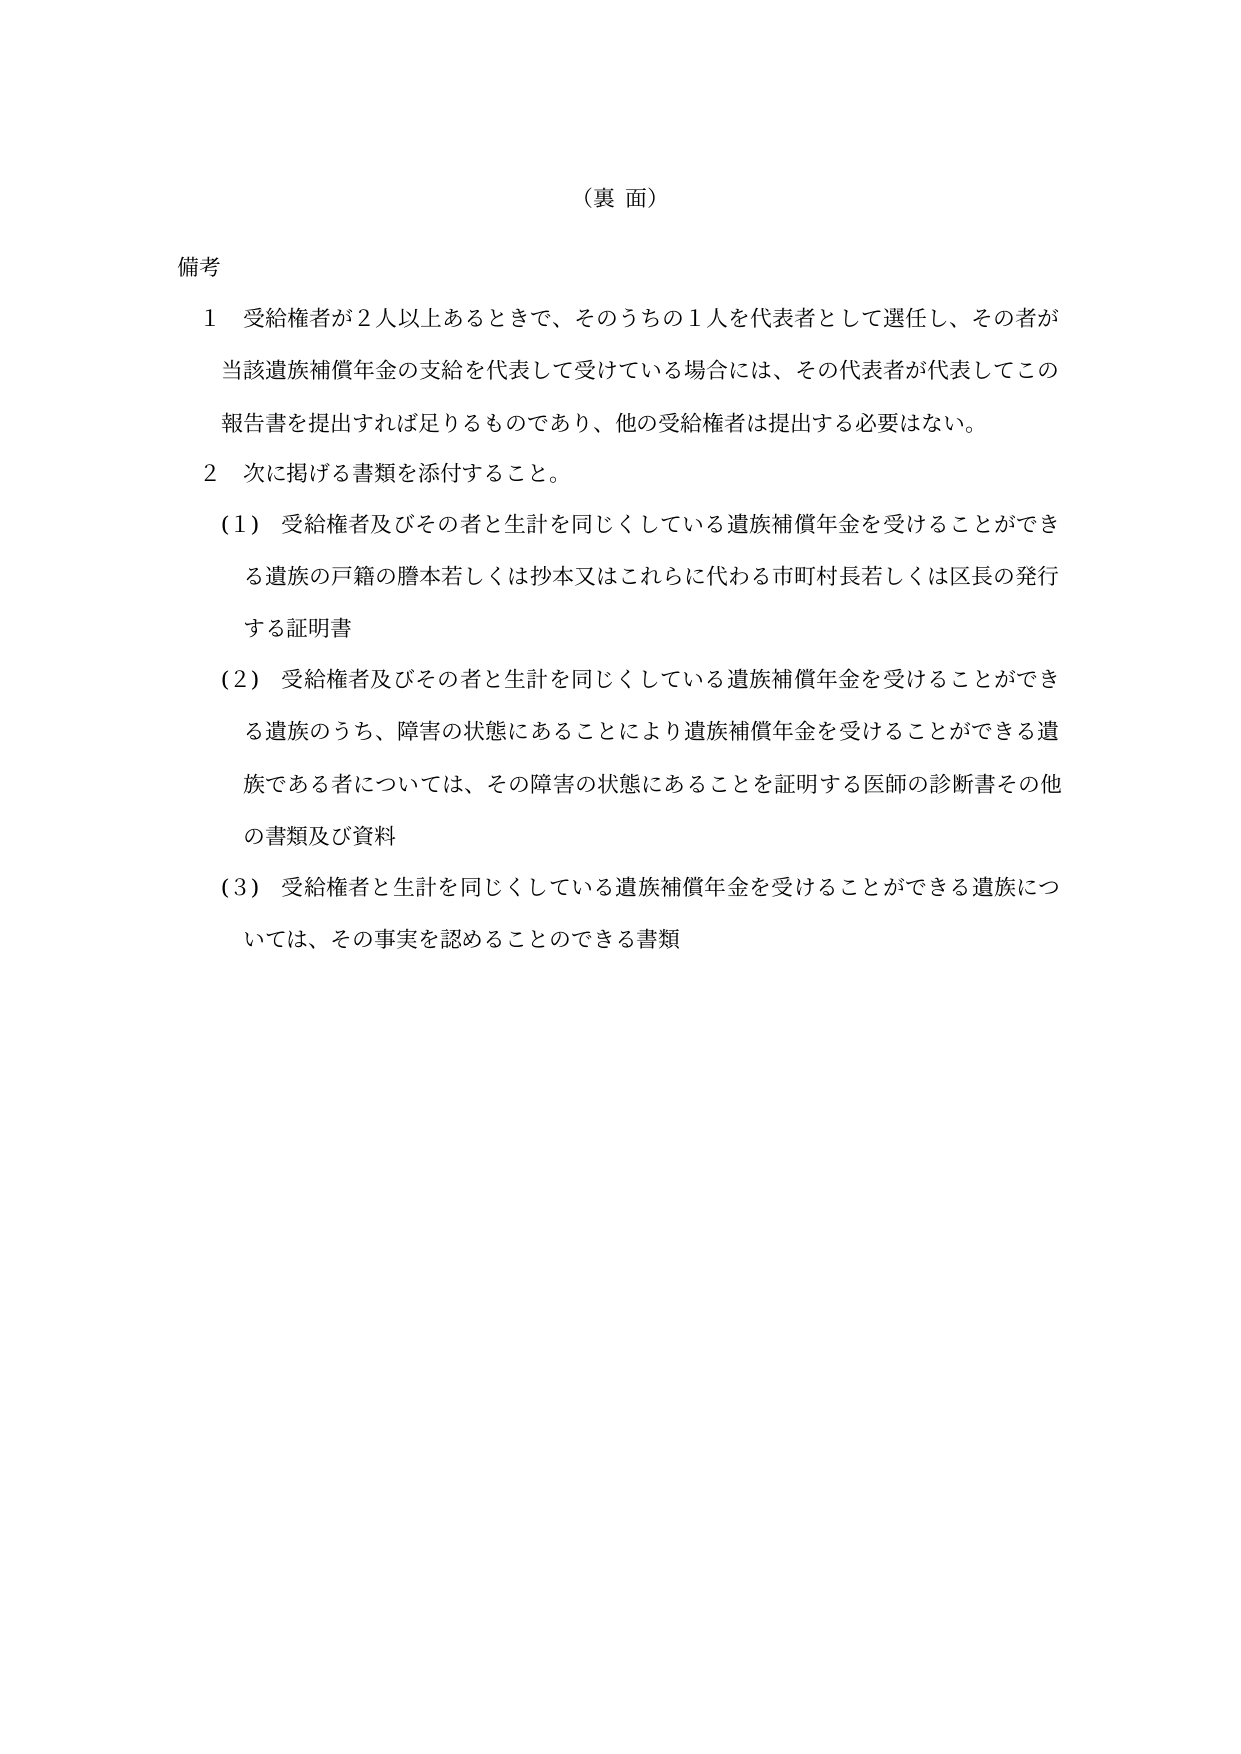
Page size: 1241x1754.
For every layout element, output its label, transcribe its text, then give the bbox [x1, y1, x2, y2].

text (３) 受給権者と生計を同じくしている遺族補償年金を受けることができる遺族については、その事実を認めることのできる書類 [221, 868, 1063, 955]
text ２ 次に掲げる書類を添付すること。 [199, 455, 1063, 489]
text １ 受給権者が２人以上あるときで、そのうちの１人を代表者として選任し、その者が当該遺族補償年金の支給を代表して受けている場合には、その代表者が代表してこの報告書を提出すれば足りるものであり、他の受給権者は提出する必要はない。 [199, 299, 1063, 439]
text （裏面） [177, 179, 1063, 214]
text 備考 [177, 249, 1063, 284]
text (１) 受給権者及びその者と生計を同じくしている遺族補償年金を受けることができる遺族の戸籍の謄本若しくは抄本又はこれらに代わる市町村長若しくは区長の発行する証明書 [221, 505, 1063, 645]
text (２) 受給権者及びその者と生計を同じくしている遺族補償年金を受けることができる遺族のうち、障害の状態にあることにより遺族補償年金を受けることができる遺族である者については、その障害の状態にあることを証明する医師の診断書その他の書類及び資料 [221, 661, 1063, 852]
